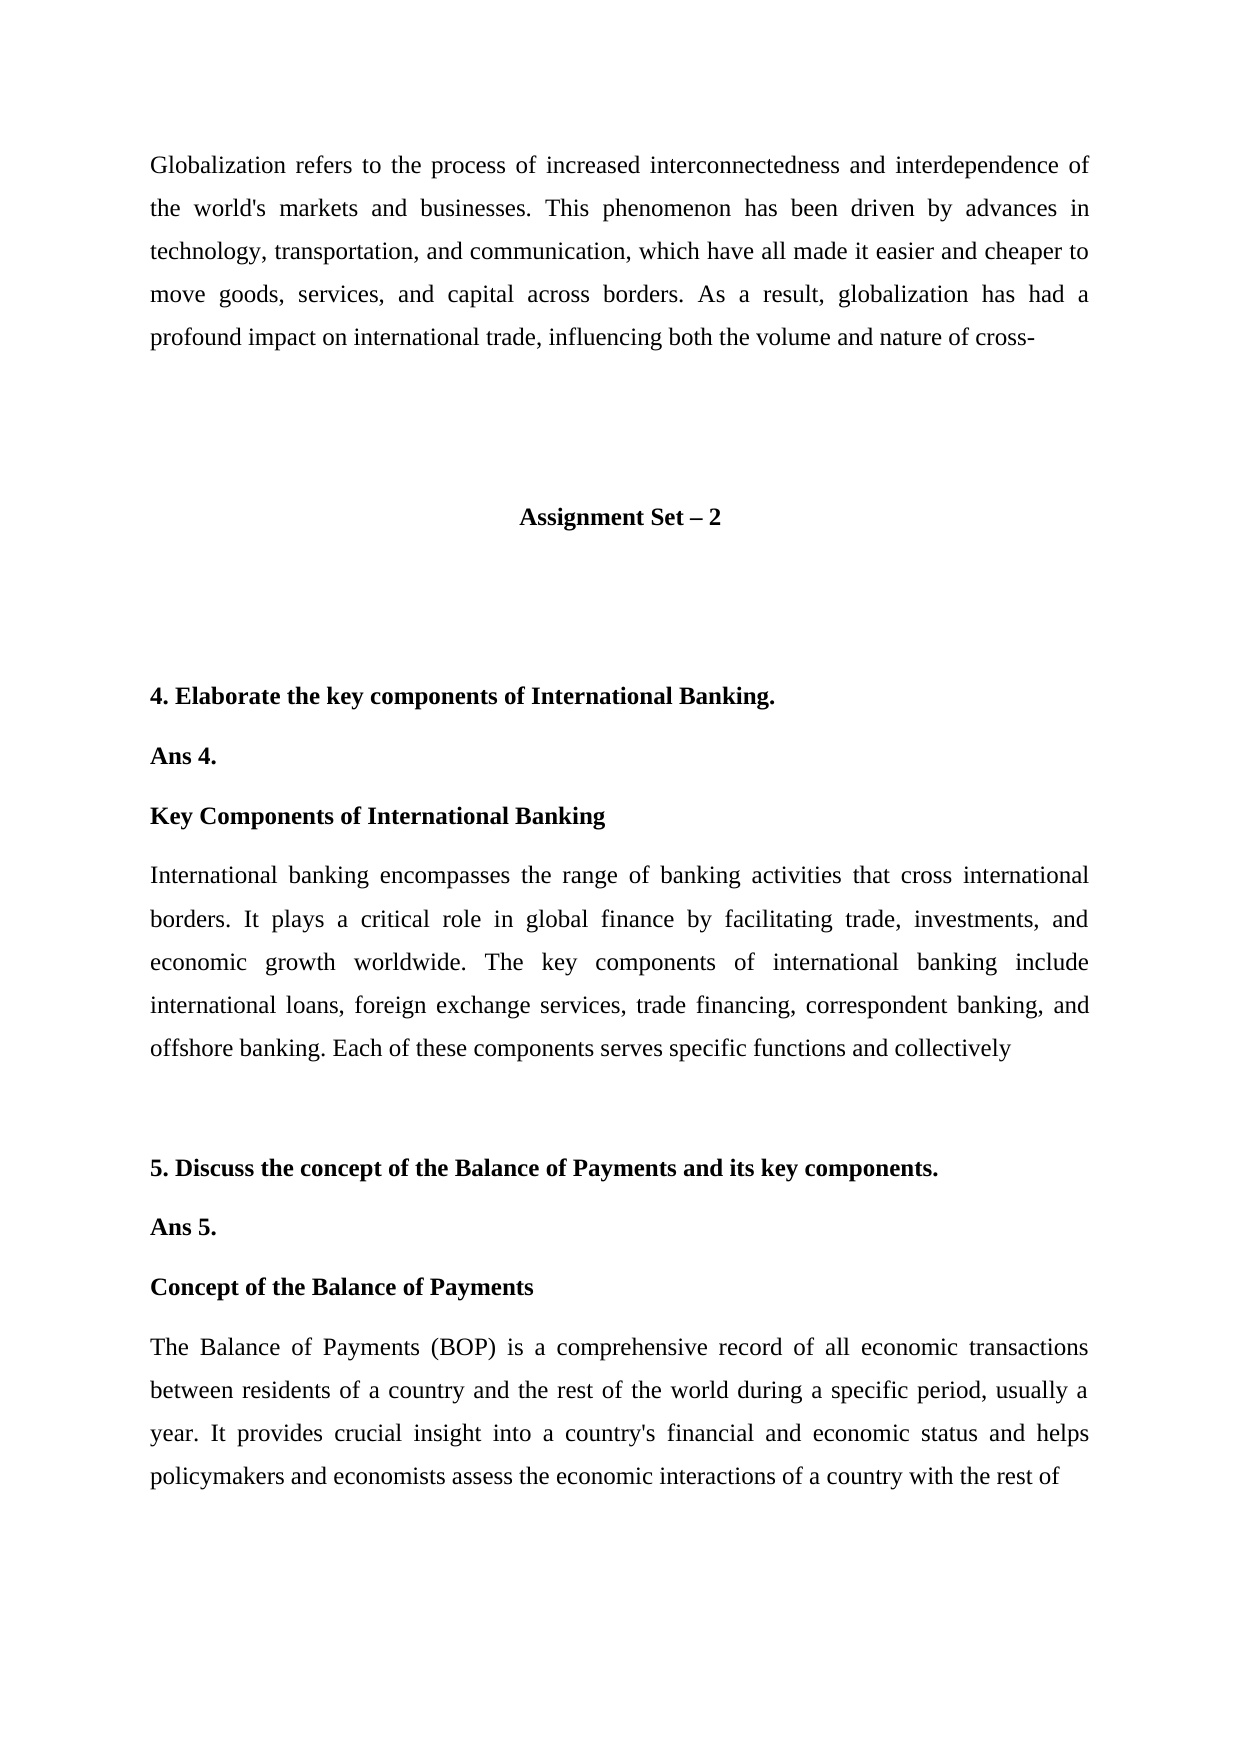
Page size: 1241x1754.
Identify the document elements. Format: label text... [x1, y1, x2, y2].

text Ans 4. [150, 741, 1090, 770]
text Assignment Set – 2 [150, 502, 1090, 531]
text Key Components of International Banking [150, 801, 1090, 829]
text Ans 5. [150, 1212, 1090, 1241]
text 5. Discuss the concept of the Balance of Payments and its key components. [150, 1153, 1090, 1181]
text International banking encompasses the range of banking activities that cross international borders. It plays a critical role in global finance by facilitating trade, investments, and economic growth worldwide. The key components of international banking include international loans, foreign exchange services, trade financing, correspondent banking, and offshore banking. Each of these components serves specific functions and collectively [150, 861, 1090, 1062]
text Concept of the Balance of Payments [150, 1272, 1090, 1301]
text 4. Elaborate the key components of International Banking. [150, 681, 1090, 710]
text The Balance of Payments (BOP) is a comprehensive record of all economic transactions between residents of a country and the rest of the world during a specific period, usually a year. It provides crucial insight into a country's financial and economic status and helps policymakers and economists assess the economic interactions of a country with the rest of [150, 1332, 1090, 1490]
text Globalization refers to the process of increased interconnectedness and interdependence of the world's markets and businesses. This phenomenon has been driven by advances in technology, transportation, and communication, which have all made it easier and cheaper to move goods, services, and capital across borders. As a result, globalization has had a profound impact on international trade, influencing both the volume and nature of cross- [150, 150, 1090, 351]
